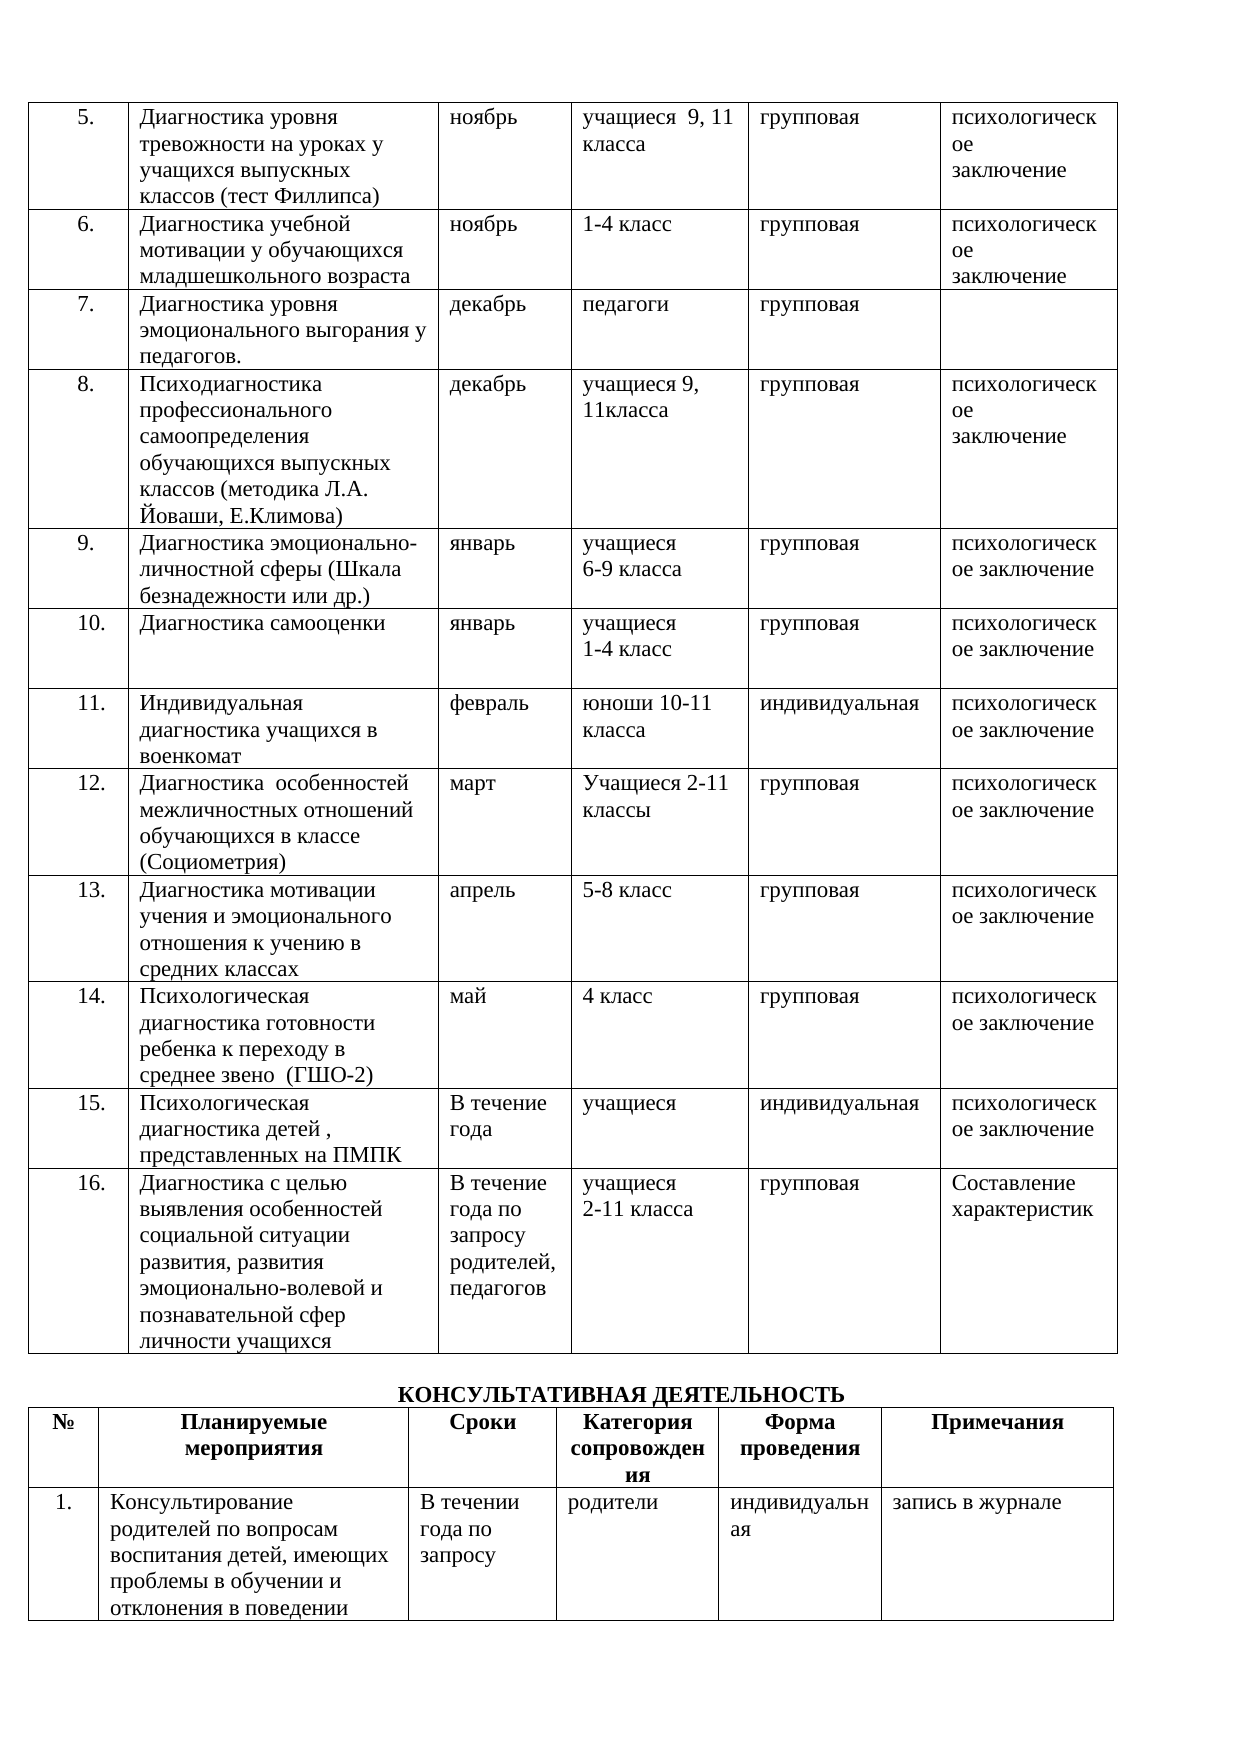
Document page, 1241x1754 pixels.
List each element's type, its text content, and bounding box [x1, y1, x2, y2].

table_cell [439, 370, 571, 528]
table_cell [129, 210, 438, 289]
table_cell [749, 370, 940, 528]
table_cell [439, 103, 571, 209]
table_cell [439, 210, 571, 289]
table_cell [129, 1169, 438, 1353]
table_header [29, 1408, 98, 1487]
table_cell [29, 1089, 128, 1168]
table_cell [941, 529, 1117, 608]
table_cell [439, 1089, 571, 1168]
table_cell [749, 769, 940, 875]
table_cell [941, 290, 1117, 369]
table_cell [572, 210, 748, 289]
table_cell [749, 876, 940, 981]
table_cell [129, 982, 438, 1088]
text КОНСУЛЬТАТИВНАЯ ДЕЯТЕЛЬНОСТЬ [39, 1381, 1203, 1407]
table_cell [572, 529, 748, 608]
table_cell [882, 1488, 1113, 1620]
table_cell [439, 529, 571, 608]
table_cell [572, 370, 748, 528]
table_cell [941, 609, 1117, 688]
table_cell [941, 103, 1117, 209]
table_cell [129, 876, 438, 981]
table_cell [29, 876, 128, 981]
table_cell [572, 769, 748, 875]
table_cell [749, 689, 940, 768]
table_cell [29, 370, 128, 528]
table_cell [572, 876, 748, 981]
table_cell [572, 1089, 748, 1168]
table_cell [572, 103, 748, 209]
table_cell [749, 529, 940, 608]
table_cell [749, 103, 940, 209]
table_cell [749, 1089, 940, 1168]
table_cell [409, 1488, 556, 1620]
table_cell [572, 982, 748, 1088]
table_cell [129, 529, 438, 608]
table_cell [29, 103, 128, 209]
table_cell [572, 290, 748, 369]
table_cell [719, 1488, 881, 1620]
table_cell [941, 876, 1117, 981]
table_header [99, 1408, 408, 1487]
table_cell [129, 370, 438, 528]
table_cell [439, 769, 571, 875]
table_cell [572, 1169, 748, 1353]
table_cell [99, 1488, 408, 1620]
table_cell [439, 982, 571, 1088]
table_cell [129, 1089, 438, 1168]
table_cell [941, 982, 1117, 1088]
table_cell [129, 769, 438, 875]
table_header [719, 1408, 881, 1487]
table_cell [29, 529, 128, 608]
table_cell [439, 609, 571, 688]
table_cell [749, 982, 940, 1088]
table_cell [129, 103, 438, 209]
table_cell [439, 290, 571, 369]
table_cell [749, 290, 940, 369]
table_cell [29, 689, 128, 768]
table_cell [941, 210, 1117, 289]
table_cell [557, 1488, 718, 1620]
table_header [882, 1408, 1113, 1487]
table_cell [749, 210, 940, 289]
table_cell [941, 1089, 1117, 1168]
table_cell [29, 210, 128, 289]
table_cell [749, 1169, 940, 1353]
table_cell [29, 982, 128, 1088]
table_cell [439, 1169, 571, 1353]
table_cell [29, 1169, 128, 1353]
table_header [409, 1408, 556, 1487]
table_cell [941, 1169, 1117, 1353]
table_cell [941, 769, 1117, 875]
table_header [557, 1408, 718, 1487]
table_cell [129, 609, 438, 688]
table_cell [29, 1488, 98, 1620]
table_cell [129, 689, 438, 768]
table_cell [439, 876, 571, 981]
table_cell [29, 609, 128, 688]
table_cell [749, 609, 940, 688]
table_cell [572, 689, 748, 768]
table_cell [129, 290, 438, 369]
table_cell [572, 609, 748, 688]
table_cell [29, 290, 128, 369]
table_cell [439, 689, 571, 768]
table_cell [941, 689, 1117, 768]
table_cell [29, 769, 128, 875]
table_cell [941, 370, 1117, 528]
